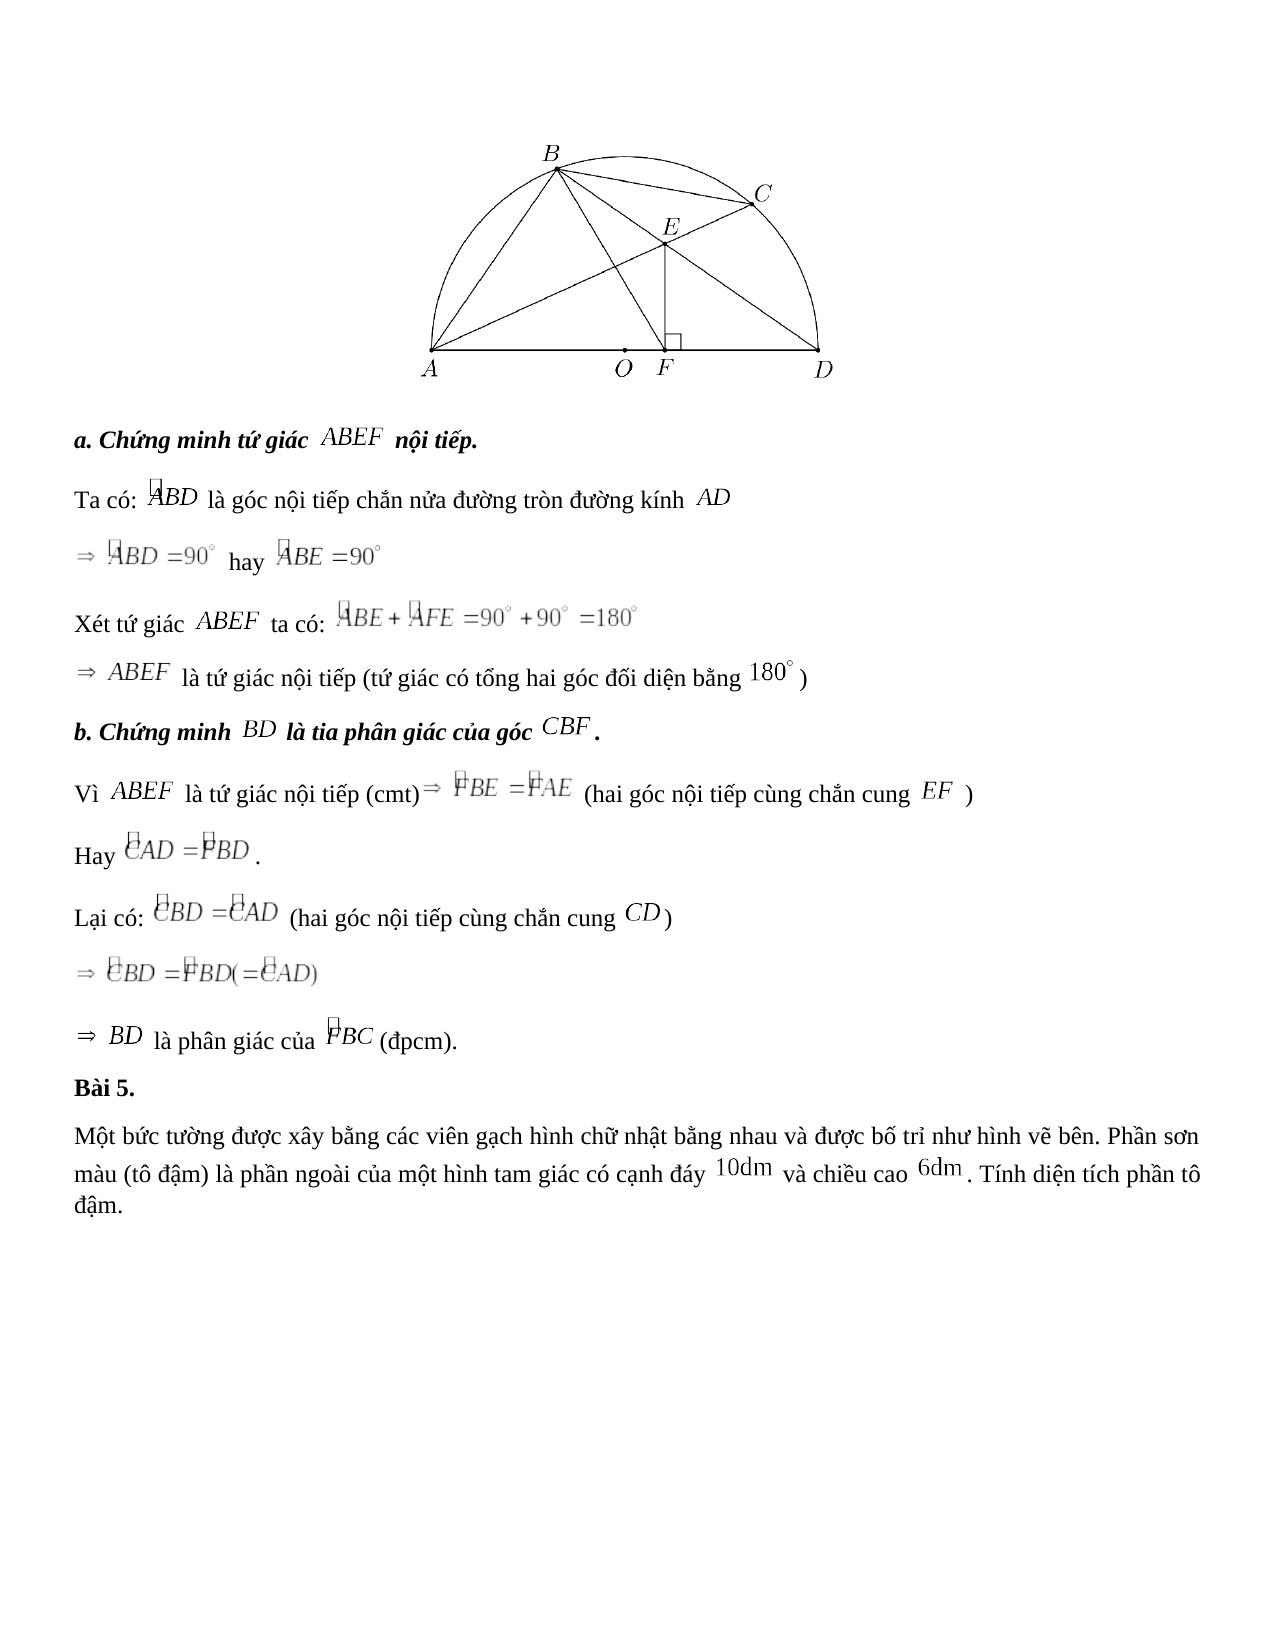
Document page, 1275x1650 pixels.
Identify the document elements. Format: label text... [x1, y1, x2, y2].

text hay [74, 533, 1201, 576]
text Lại có: (hai góc nội tiếp cùng chắn cung ) [74, 889, 1201, 932]
text Hay . [74, 827, 1201, 870]
text Bài 5. [74, 1073, 1201, 1102]
text Ta có: là góc nội tiếp chắn nửa đường tròn đường kính [74, 473, 1201, 514]
text a. Chứng minh tứ giác nội tiếp. [74, 422, 1201, 454]
picture [397, 103, 878, 403]
text Một bức tường được xây bằng các viên gạch hình chữ nhật bằng nhau và được bố trỉ như hình vẽ bên. Phần sơn màu (tô đậm) là phần ngoài của một hình tam giác có cạnh đáy và chiều cao . Tính diện tích phần tô đậm. [74, 1121, 1201, 1218]
text Vì là tứ giác nội tiếp (cmt) (hai góc nội tiếp cùng chắn cung ) [74, 765, 1201, 808]
text b. Chứng minh là tia phân giác của góc . [74, 711, 1201, 746]
text Xét tứ giác ta có: [74, 595, 1201, 638]
text là phân giác của (đpcm). [74, 1012, 1201, 1054]
text là tứ giác nội tiếp (tứ giác có tổng hai góc đối diện bằng ) [74, 657, 1201, 692]
